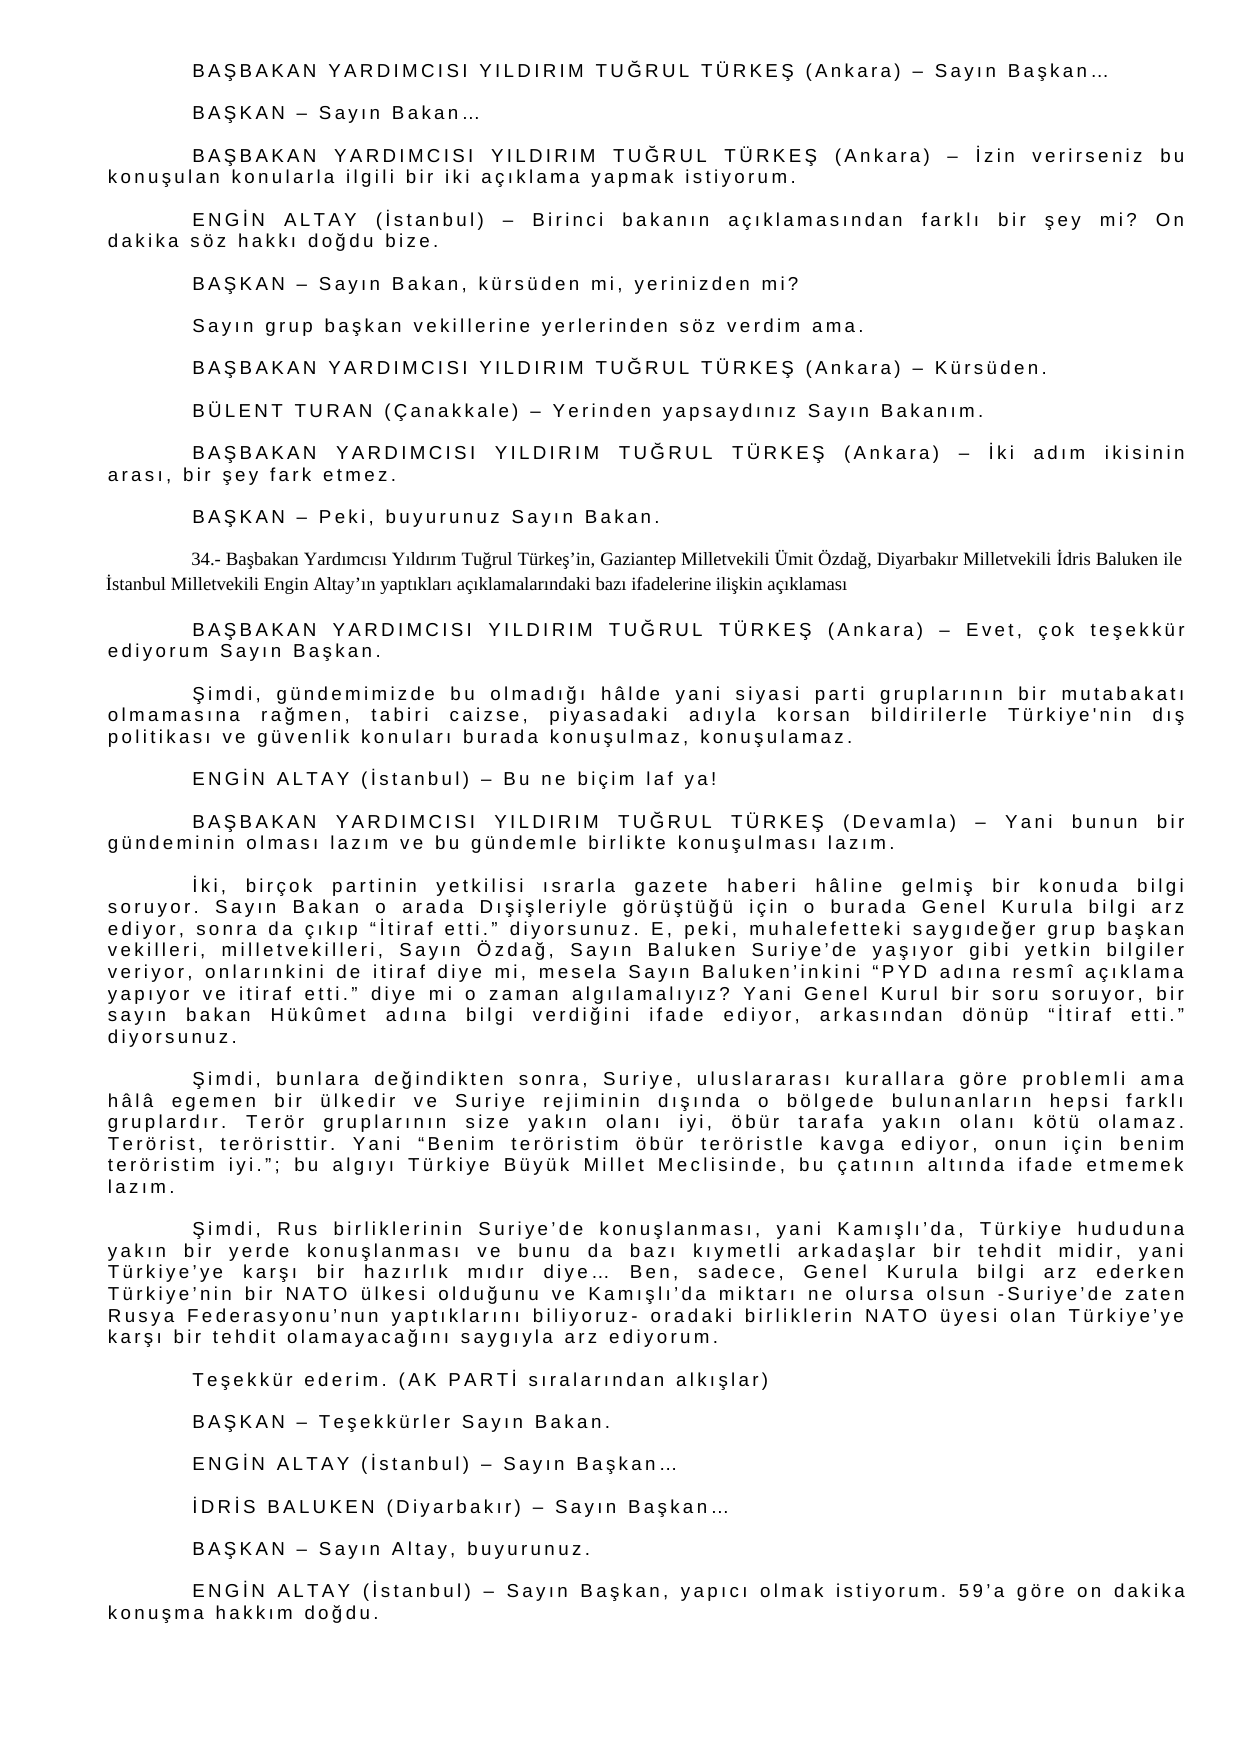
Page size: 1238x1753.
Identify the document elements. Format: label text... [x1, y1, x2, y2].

text BAŞKAN – Sayın Altay, buyurunuz. [108, 1538, 1186, 1559]
text BAŞBAKAN YARDIMCISI YILDIRIM TUĞRUL TÜRKEŞ (Ankara) – İzin verirseniz bu konuşulan konularla ilgili bir iki açıklama yapmak istiyorum. [108, 144, 1186, 188]
text Şimdi, gündemimizde bu olmadığı hâlde yani siyasi parti gruplarının bir mutabakatı olmamasına rağmen, tabiri caizse, piyasadaki adıyla korsan bildirilerle Türkiye'nin dış politikası ve güvenlik konuları burada konuşulmaz, konuşulamaz. [108, 683, 1186, 747]
text BAŞBAKAN YARDIMCISI YILDIRIM TUĞRUL TÜRKEŞ (Ankara) – Evet, çok teşekkür ediyorum Sayın Başkan. [108, 619, 1186, 662]
text ENGİN ALTAY (İstanbul) – Sayın Başkan… [108, 1453, 1186, 1475]
text ENGİN ALTAY (İstanbul) – Bu ne biçim laf ya! [108, 768, 1186, 790]
text BAŞBAKAN YARDIMCISI YILDIRIM TUĞRUL TÜRKEŞ (Devamla) – Yani bunun bir gündeminin olması lazım ve bu gündemle birlikte konuşulması lazım. [108, 811, 1186, 854]
text BAŞBAKAN YARDIMCISI YILDIRIM TUĞRUL TÜRKEŞ (Ankara) – Sayın Başkan… [108, 60, 1186, 81]
text Şimdi, Rus birliklerinin Suriye’de konuşlanması, yani Kamışlı’da, Türkiye hududuna yakın bir yerde konuşlanması ve bunu da bazı kıymetli arkadaşlar bir tehdit midir, yani Türkiye’ye karşı bir hazırlık mıdır diye… Ben, sadece, Genel Kurula bilgi arz ederken Türkiye’nin bir NATO ülkesi olduğunu ve Kamışlı’da miktarı ne olursa olsun -Suriye’de zaten Rusya Federasyonu’nun yaptıklarını biliyoruz- oradaki birliklerin NATO üyesi olan Türkiye’ye karşı bir tehdit olamayacağını saygıyla arz ediyorum. [108, 1218, 1186, 1347]
text 34.- Başbakan Yardımcısı Yıldırım Tuğrul Türkeş’in, Gaziantep Milletvekili Ümit Özdağ, Diyarbakır Milletvekili İdris Baluken ile İstanbul Milletvekili Engin Altay’ın yaptıkları açıklamalarındaki bazı ifadelerine ilişkin açıklaması [106, 548, 1184, 595]
text BAŞKAN – Sayın Bakan… [108, 102, 1186, 124]
text İki, birçok partinin yetkilisi ısrarla gazete haberi hâline gelmiş bir konuda bilgi soruyor. Sayın Bakan o arada Dışişleriyle görüştüğü için o burada Genel Kurula bilgi arz ediyor, sonra da çıkıp “İtiraf etti.” diyorsunuz. E, peki, muhalefetteki saygıdeğer grup başkan vekilleri, milletvekilleri, Sayın Özdağ, Sayın Baluken Suriye’de yaşıyor gibi yetkin bilgiler veriyor, onlarınkini de itiraf diye mi, mesela Sayın Baluken’inkini “PYD adına resmî açıklama yapıyor ve itiraf etti.” diye mi o zaman algılamalıyız? Yani Genel Kurul bir soru soruyor, bir sayın bakan Hükûmet adına bilgi verdiğini ifade ediyor, arkasından dönüp “İtiraf etti.” diyorsunuz. [108, 874, 1186, 1047]
text ENGİN ALTAY (İstanbul) – Birinci bakanın açıklamasından farklı bir şey mi? On dakika söz hakkı doğdu bize. [108, 208, 1186, 252]
text BAŞKAN – Sayın Bakan, kürsüden mi, yerinizden mi? [108, 272, 1186, 294]
text BAŞKAN – Teşekkürler Sayın Bakan. [108, 1411, 1186, 1432]
text Şimdi, bunlara değindikten sonra, Suriye, uluslararası kurallara göre problemli ama hâlâ egemen bir ülkedir ve Suriye rejiminin dışında o bölgede bulunanların hepsi farklı gruplardır. Terör gruplarının size yakın olanı iyi, öbür tarafa yakın olanı kötü olamaz. Terörist, teröristtir. Yani “Benim teröristim öbür teröristle kavga ediyor, onun için benim teröristim iyi.”; bu algıyı Türkiye Büyük Millet Meclisinde, bu çatının altında ifade etmemek lazım. [108, 1068, 1186, 1197]
text BAŞBAKAN YARDIMCISI YILDIRIM TUĞRUL TÜRKEŞ (Ankara) – İki adım ikisinin arası, bir şey fark etmez. [108, 442, 1186, 485]
text İDRİS BALUKEN (Diyarbakır) – Sayın Başkan… [108, 1496, 1186, 1517]
text BAŞKAN – Peki, buyurunuz Sayın Bakan. [108, 506, 1186, 527]
text Teşekkür ederim. (AK PARTİ sıralarından alkışlar) [108, 1368, 1186, 1390]
text BAŞBAKAN YARDIMCISI YILDIRIM TUĞRUL TÜRKEŞ (Ankara) – Kürsüden. [108, 357, 1186, 379]
text ENGİN ALTAY (İstanbul) – Sayın Başkan, yapıcı olmak istiyorum. 59’a göre on dakika konuşma hakkım doğdu. [108, 1580, 1186, 1623]
text Sayın grup başkan vekillerine yerlerinden söz verdim ama. [108, 315, 1186, 336]
text BÜLENT TURAN (Çanakkale) – Yerinden yapsaydınız Sayın Bakanım. [108, 399, 1186, 421]
